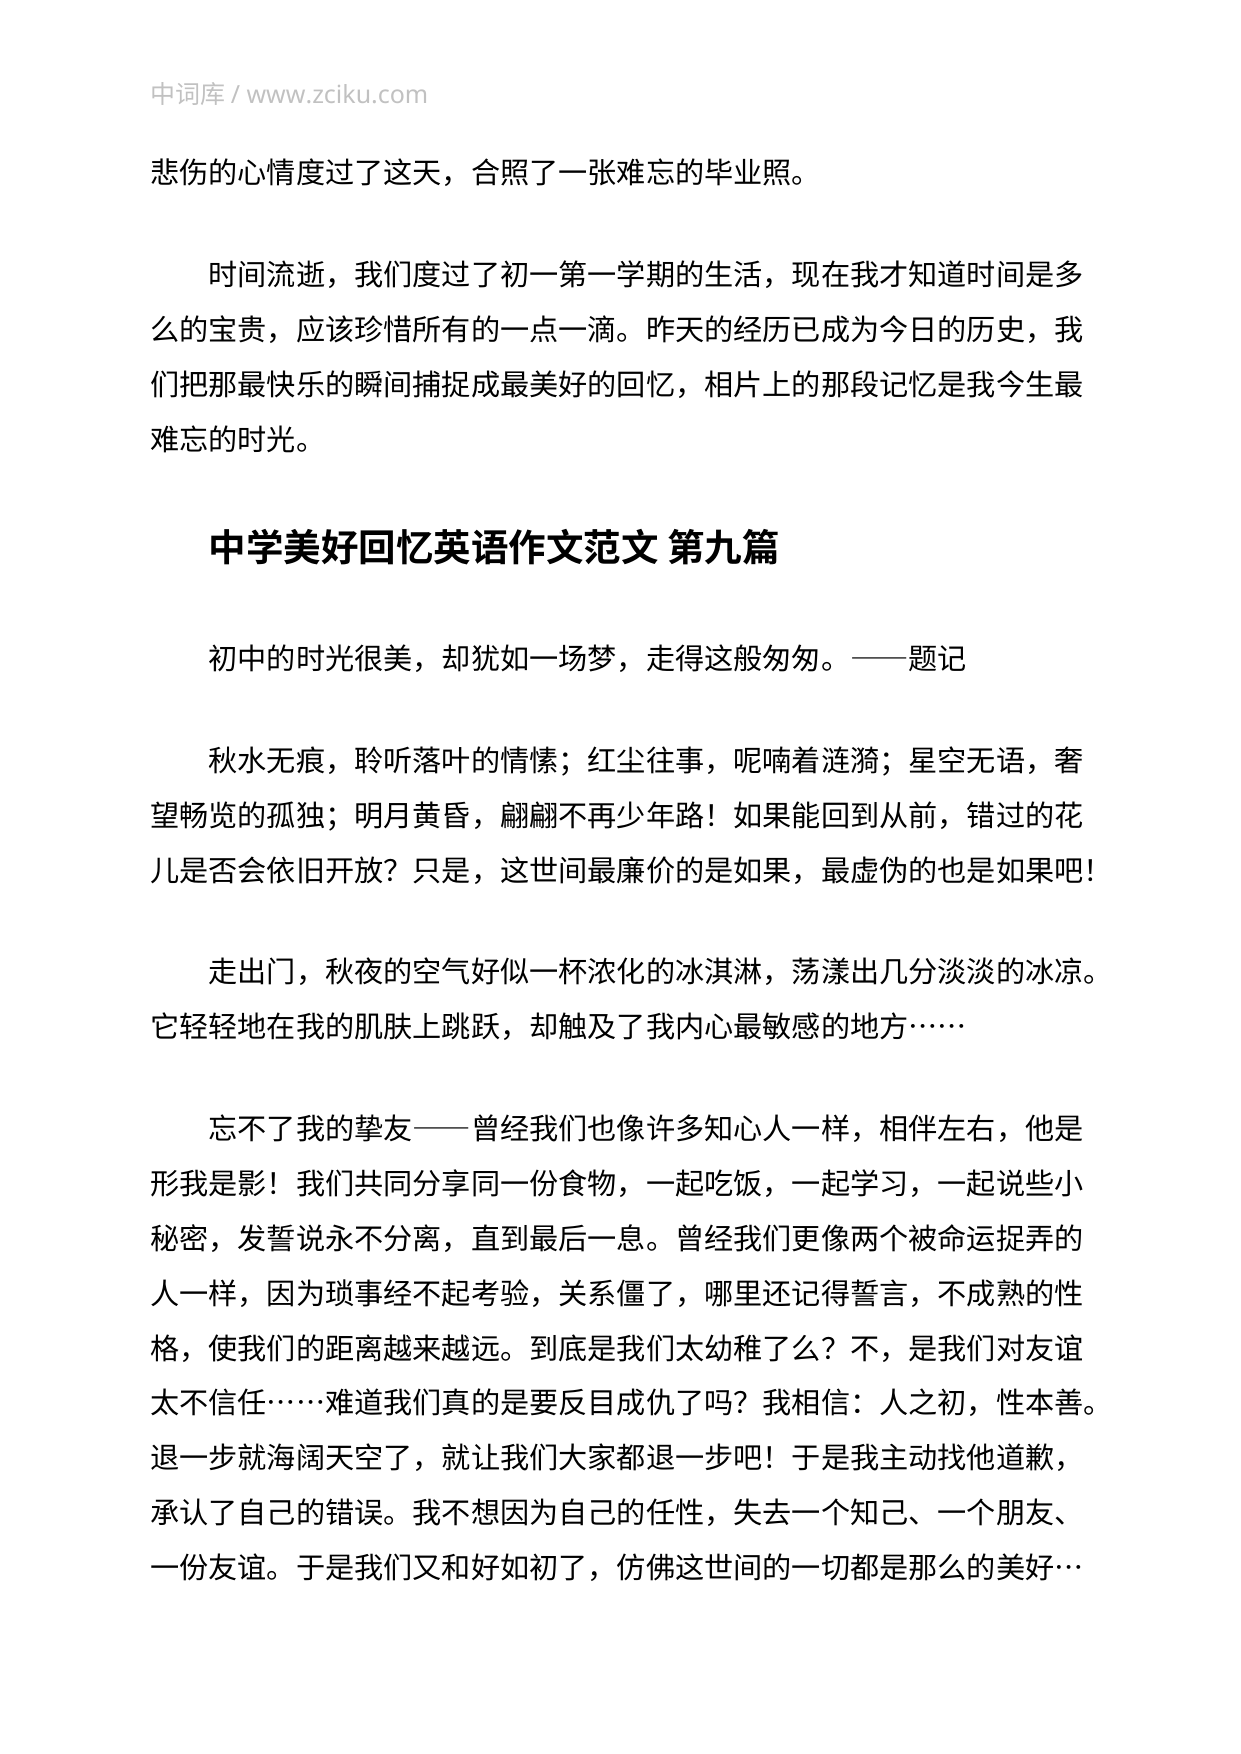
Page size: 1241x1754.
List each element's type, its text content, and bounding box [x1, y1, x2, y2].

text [150, 150, 1090, 192]
text 初中的时光很美，却犹如一场梦，走得这般匆匆。——题记 [150, 636, 1090, 678]
text 走出门，秋夜的空气好似一杯浓化的冰淇淋，荡漾出几分淡淡的冰凉。它轻轻地在我的肌肤上跳跃，却触及了我内心最敏感的地方…… [150, 949, 1090, 1046]
text 时间流逝，我们度过了初一第一学期的生活，现在我才知道时间是多么的宝贵，应该珍惜所有的一点一滴。昨天的经历已成为今日的历史，我们把那最快乐的瞬间捕捉成最美好的回忆，相片上的那段记忆是我今生最难忘的时光。 [150, 252, 1090, 459]
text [150, 1106, 1090, 1587]
text 秋水无痕，聆听落叶的情愫；红尘往事，呢喃着涟漪；星空无语，奢望畅览的孤独；明月黄昏，翩翩不再少年路！如果能回到从前，错过的花儿是否会依旧开放？只是，这世间最廉价的是如果，最虚伪的也是如果吧！ [150, 737, 1090, 889]
text 中学美好回忆英语作文范文 第九篇 [150, 518, 1090, 572]
